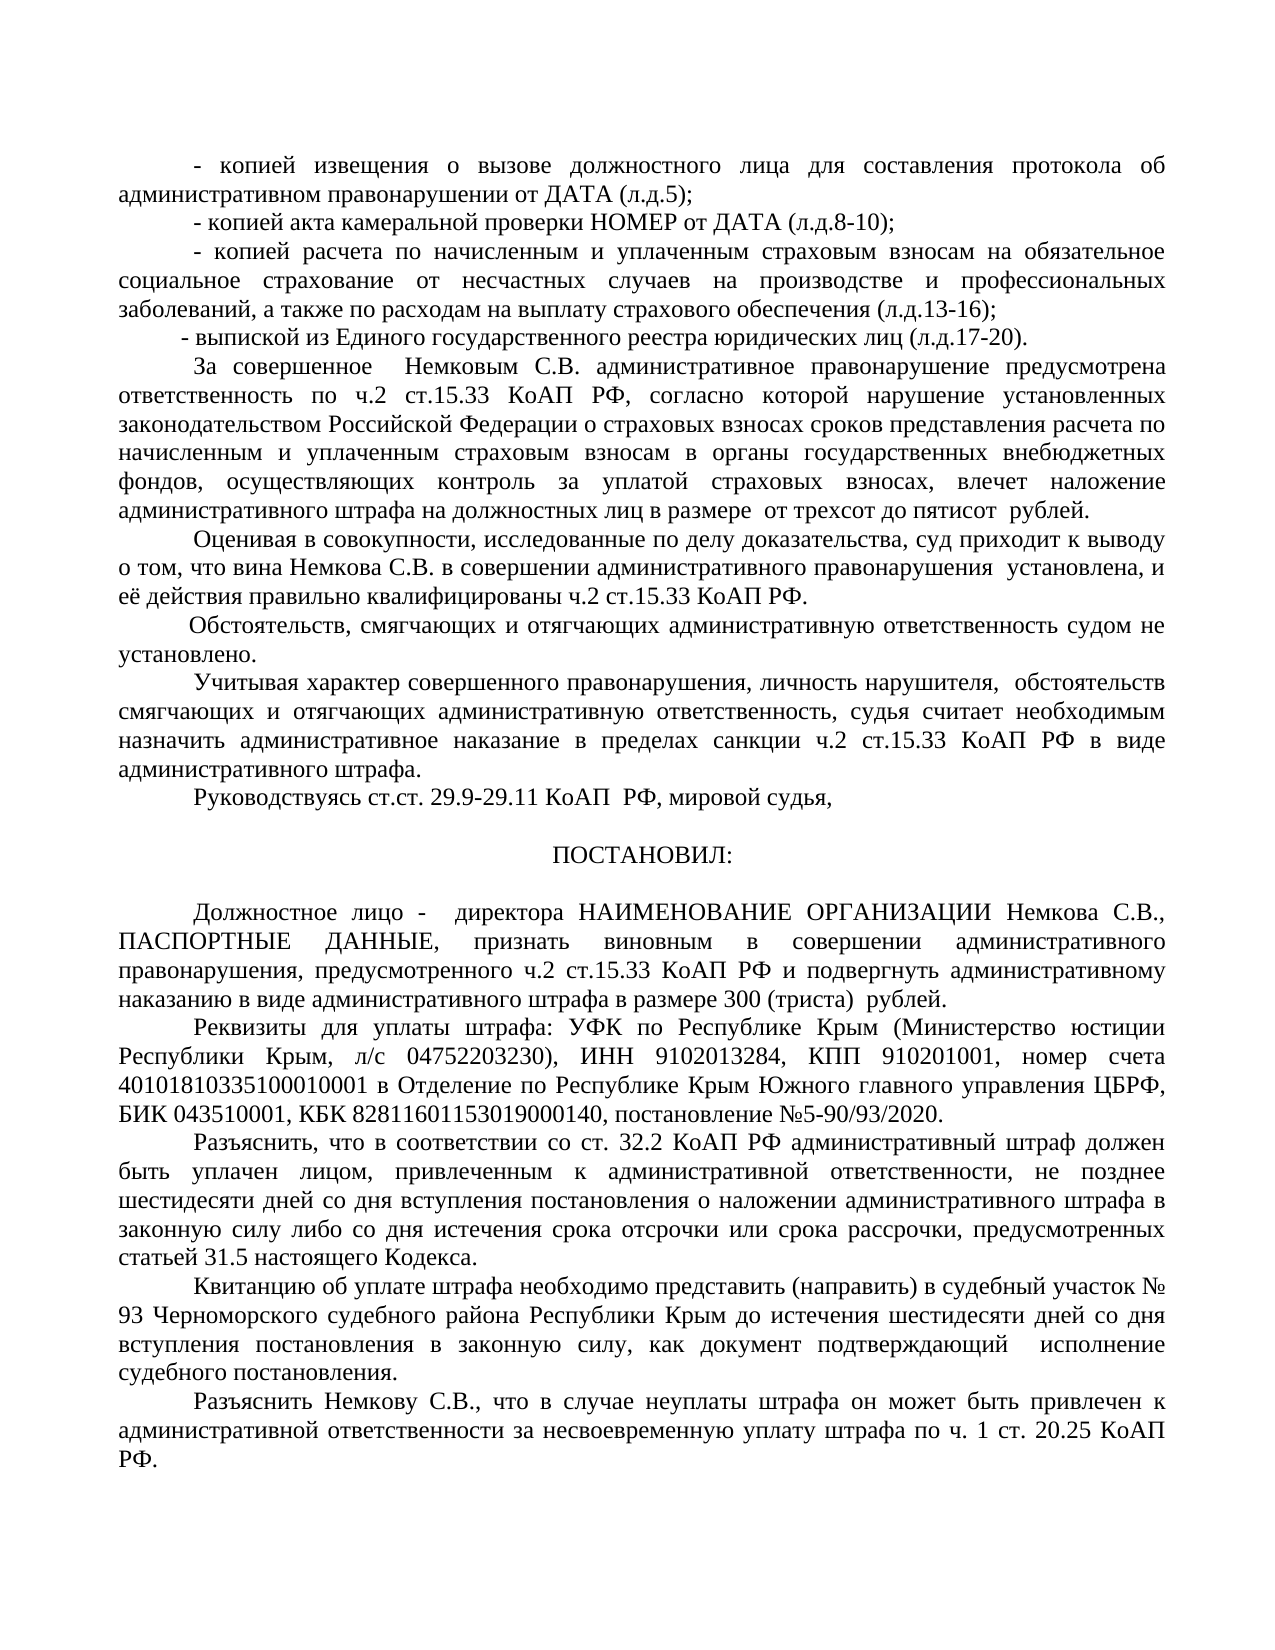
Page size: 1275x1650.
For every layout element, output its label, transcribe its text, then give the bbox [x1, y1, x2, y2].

text Разъяснить Немкову С.В., что в случае неуплаты штрафа он может быть привлечен к административной ответственности за несвоевременную уплату штрафа по ч. 1 ст. 20.25 КоАП РФ. [118, 1386, 1167, 1472]
text Реквизиты для уплаты штрафа: УФК по Республике Крым (Министерство юстиции Республики Крым, л/с 04752203230), ИНН 9102013284, КПП 910201001, номер счета 40101810335100010001 в Отделение по Республике Крым Южного главного управления ЦБРФ, БИК 043510001, КБК 82811601153019000140, постановление №5-90/93/2020. [118, 1012, 1167, 1127]
text - копией акта камеральной проверки НОМЕР от ДАТА (л.д.8-10); [118, 207, 1167, 236]
text Учитывая характер совершенного правонарушения, личность нарушителя, обстоятельств смягчающих и отягчающих административную ответственность, судья считает необходимым назначить административное наказание в пределах санкции ч.2 ст.15.33 КоАП РФ в виде административного штрафа. [118, 667, 1167, 782]
text ПОСТАНОВИЛ: [118, 840, 1167, 869]
text За совершенное Немковым С.В. административное правонарушение предусмотрена ответственность по ч.2 ст.15.33 КоАП РФ, согласно которой нарушение установленных законодательством Российской Федерации о страховых взносах сроков представления расчета по начисленным и уплаченным страховым взносам в органы государственных внебюджетных фондов, осуществляющих контроль за уплатой страховых взносах, влечет наложение административного штрафа на должностных лиц в размере от трехсот до пятисот рублей. [118, 351, 1167, 524]
text Оценивая в совокупности, исследованные по делу доказательства, суд приходит к выводу о том, что вина Немкова С.В. в совершении административного правонарушения установлена, и её действия правильно квалифицированы ч.2 ст.15.33 КоАП РФ. [118, 524, 1167, 610]
text Обстоятельств, смягчающих и отягчающих административную ответственность судом не установлено. [118, 610, 1167, 667]
text Разъяснить, что в соответствии со ст. 32.2 КоАП РФ административный штраф должен быть уплачен лицом, привлеченным к административной ответственности, не позднее шестидесяти дней со дня вступления постановления о наложении административного штрафа в законную силу либо со дня истечения срока отсрочки или срока рассрочки, предусмотренных статьей 31.5 настоящего Кодекса. [118, 1127, 1167, 1271]
text Должностное лицо - директора НАИМЕНОВАНИЕ ОРГАНИЗАЦИИ Немкова С.В., ПАСПОРТНЫЕ ДАННЫЕ, признать виновным в совершении административного правонарушения, предусмотренного ч.2 ст.15.33 КоАП РФ и подвергнуть административному наказанию в виде административного штрафа в размере 300 (триста) рублей. [118, 897, 1167, 1012]
text - копией извещения о вызове должностного лица для составления протокола об административном правонарушении от ДАТА (л.д.5); [118, 150, 1167, 207]
text - копией расчета по начисленным и уплаченным страховым взносам на обязательное социальное страхование от несчастных случаев на производстве и профессиональных заболеваний, а также по расходам на выплату страхового обеспечения (л.д.13-16); [118, 236, 1167, 322]
text - выпиской из Единого государственного реестра юридических лиц (л.д.17-20). [118, 322, 1167, 351]
text Квитанцию об уплате штрафа необходимо представить (направить) в судебный участок № 93 Черноморского судебного района Республики Крым до истечения шестидесяти дней со дня вступления постановления в законную силу, как документ подтверждающий исполнение судебного постановления. [118, 1271, 1167, 1386]
text Руководствуясь ст.ст. 29.9-29.11 КоАП РФ, мировой судья, [118, 782, 1167, 811]
